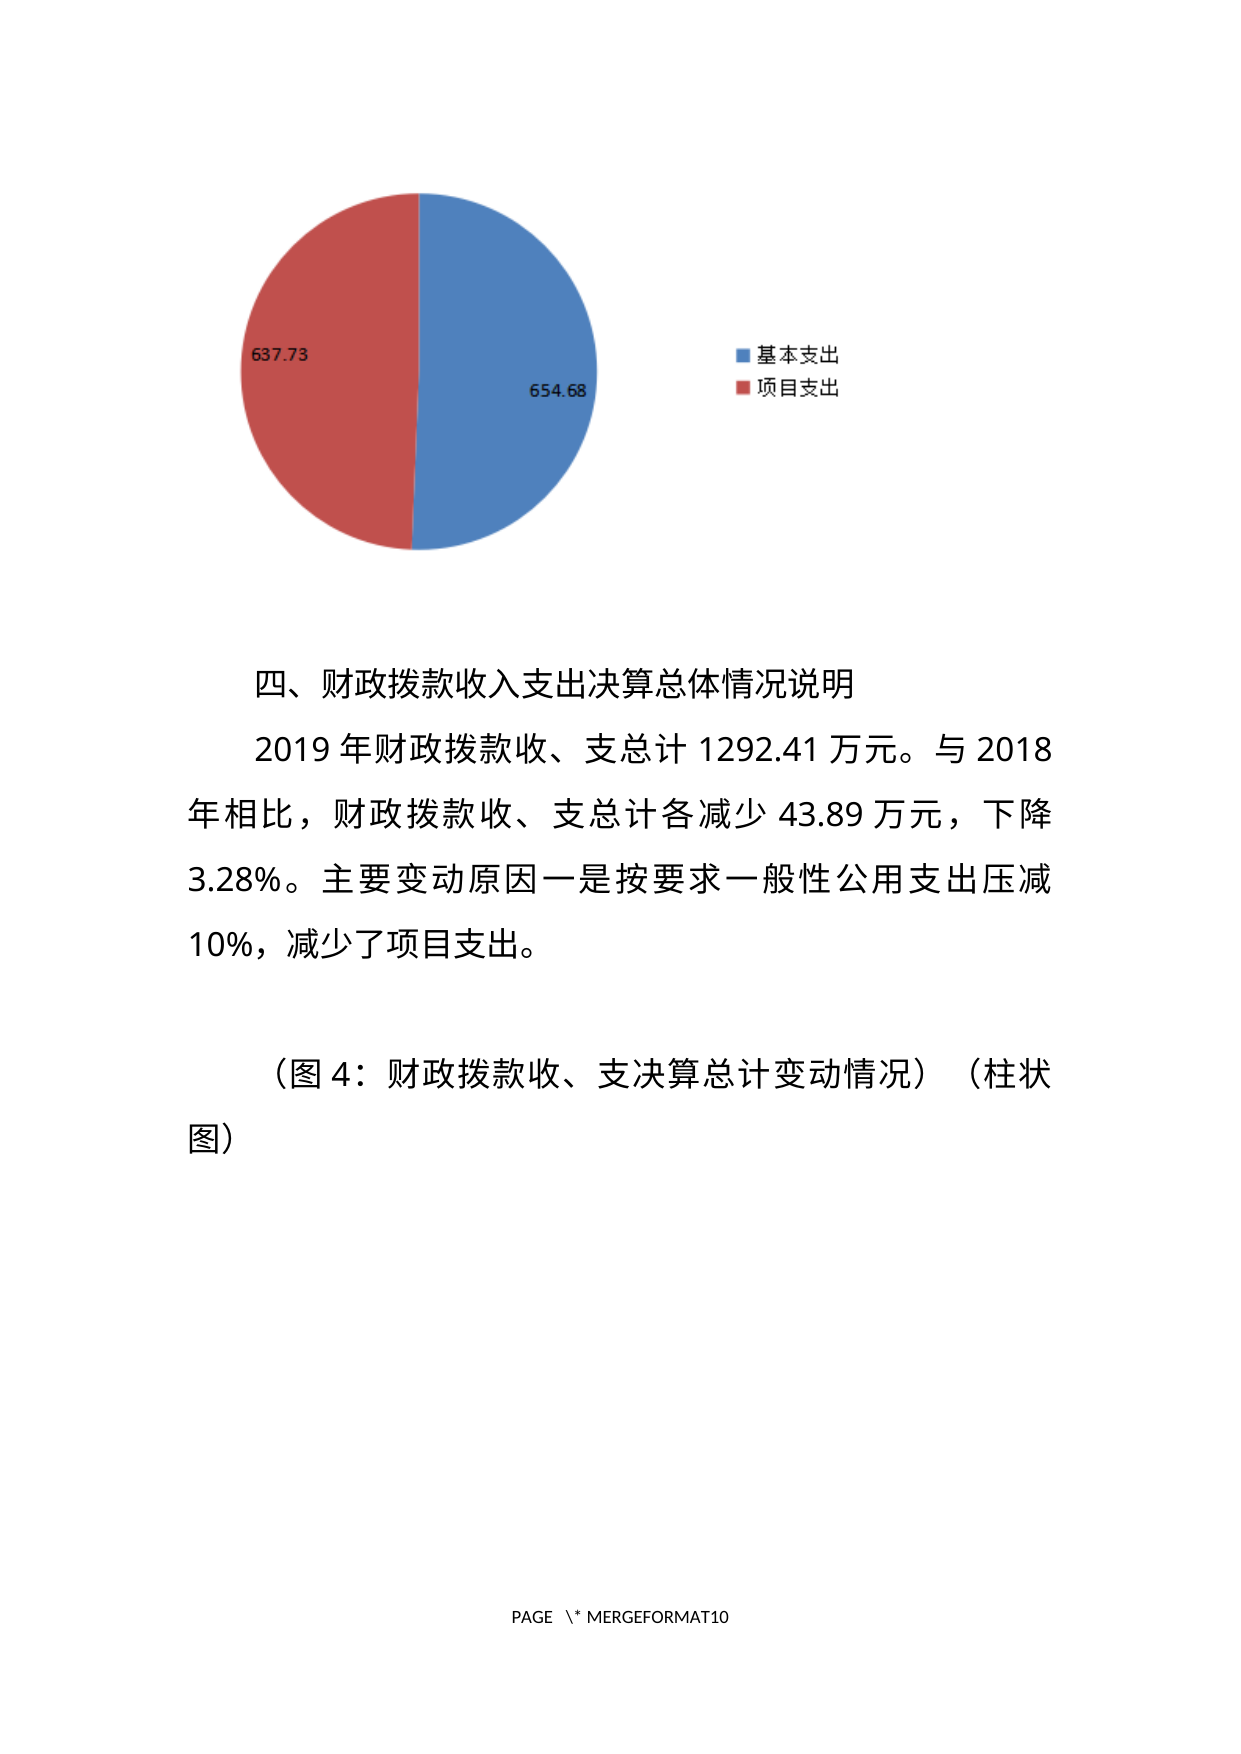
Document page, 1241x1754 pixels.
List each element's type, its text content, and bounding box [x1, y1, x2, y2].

picture [187, 170, 860, 577]
text 2019年财政拨款收、支总计1292.41万元。与2018年相比，财政拨款收、支总计各减少43.89万元，下降3.28%。主要变动原因一是按要求一般性公用支出压减10%，减少了项目支出。 [187, 714, 1053, 974]
text （图4：财政拨款收、支决算总计变动情况）（柱状图） [187, 1039, 1053, 1169]
text 四、财政拨款收入支出决算总体情况说明 [187, 649, 1053, 714]
